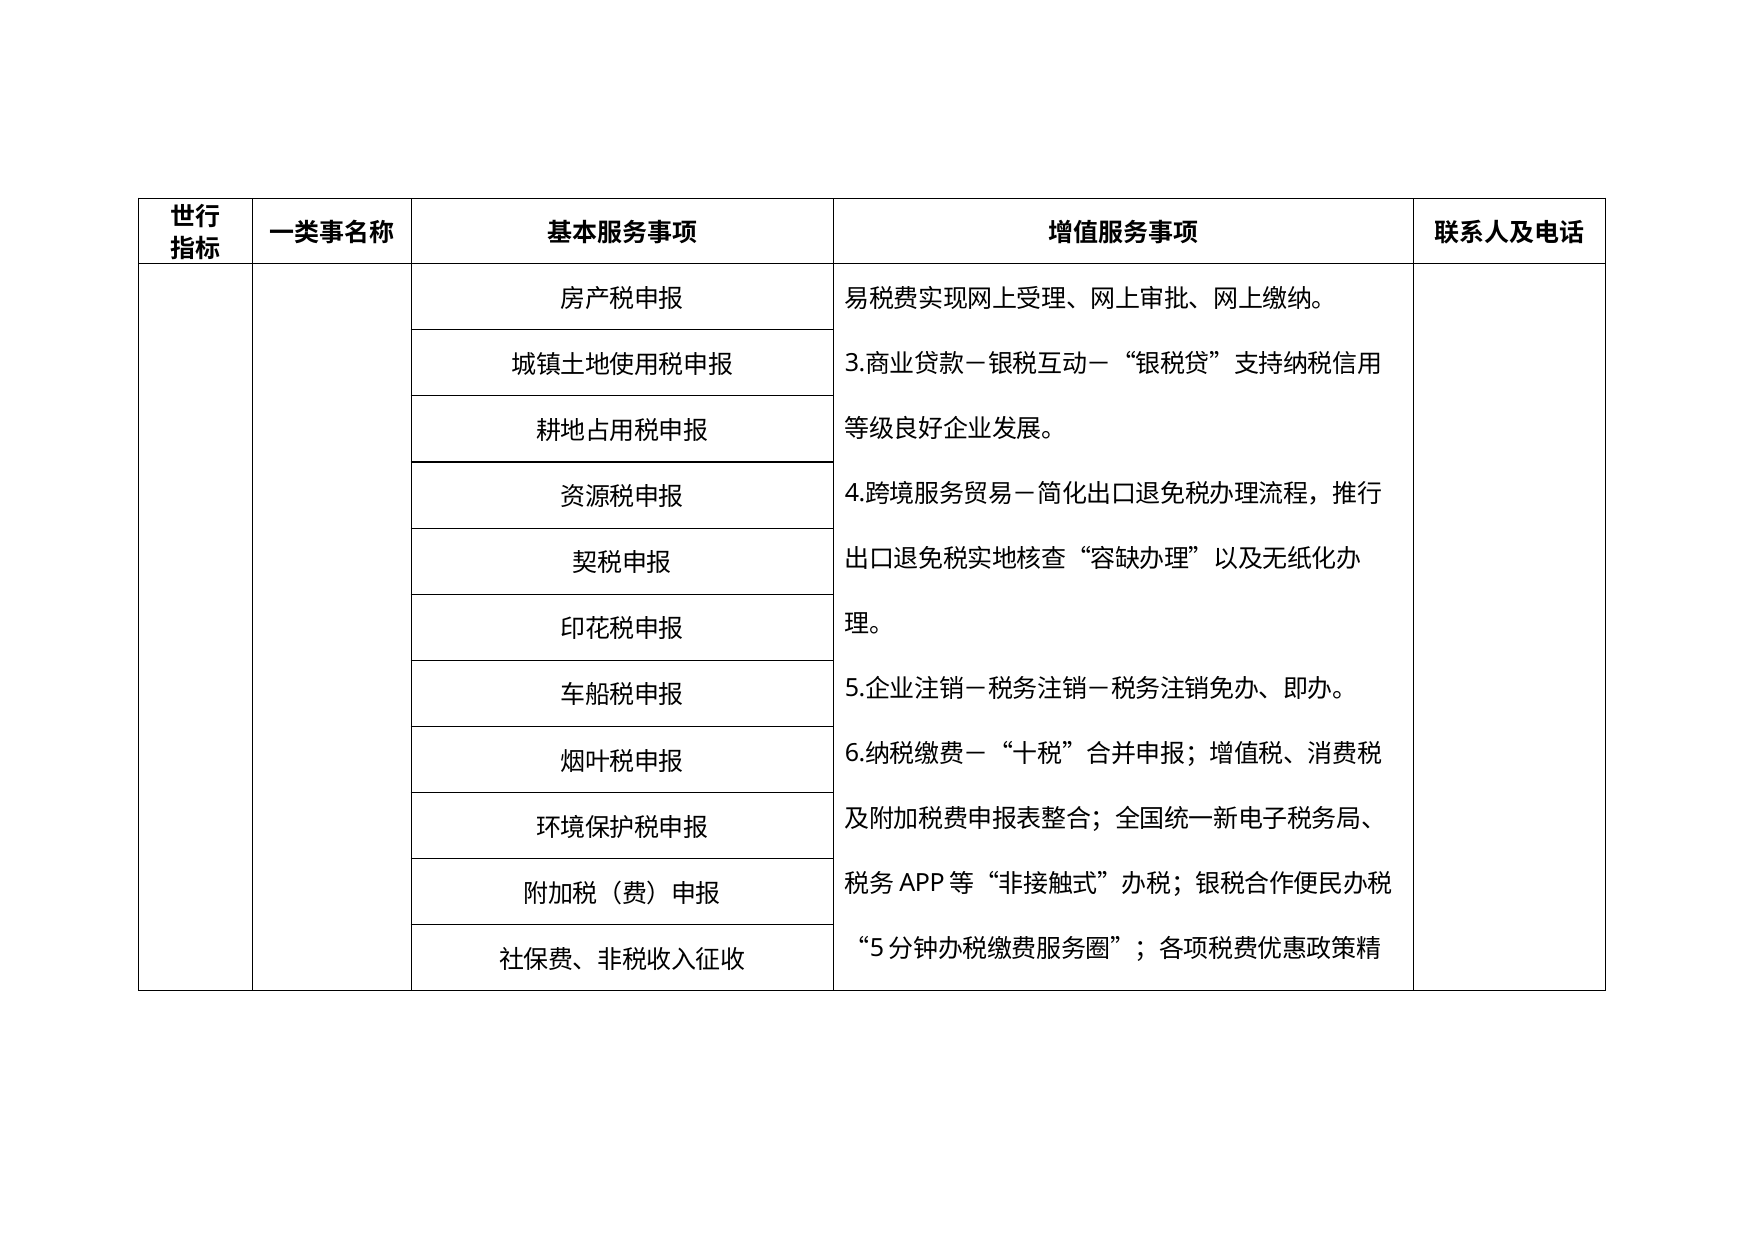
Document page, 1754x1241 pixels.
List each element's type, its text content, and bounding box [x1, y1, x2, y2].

table_header 增值服务事项 [834, 199, 1413, 263]
table_cell 契税申报 [412, 529, 833, 593]
table_cell 印花税申报 [412, 595, 833, 659]
table_cell 烟叶税申报 [412, 727, 833, 792]
table_header 世行 指标 [139, 199, 252, 263]
table_cell 社保费、非税收入征收 [412, 925, 833, 990]
table_cell 耕地占用税申报 [412, 396, 833, 461]
table_cell 资源税申报 [412, 463, 833, 527]
table_cell 车船税申报 [412, 661, 833, 726]
table_header 基本服务事项 [412, 199, 833, 263]
table_cell 城镇土地使用税申报 [412, 330, 833, 395]
table_cell 房产税申报 [412, 264, 833, 329]
table_header 一类事名称 [253, 199, 411, 263]
table_cell 环境保护税申报 [412, 793, 833, 858]
table_header 联系人及电话 [1414, 199, 1605, 263]
table_cell 附加税（费）申报 [412, 859, 833, 924]
